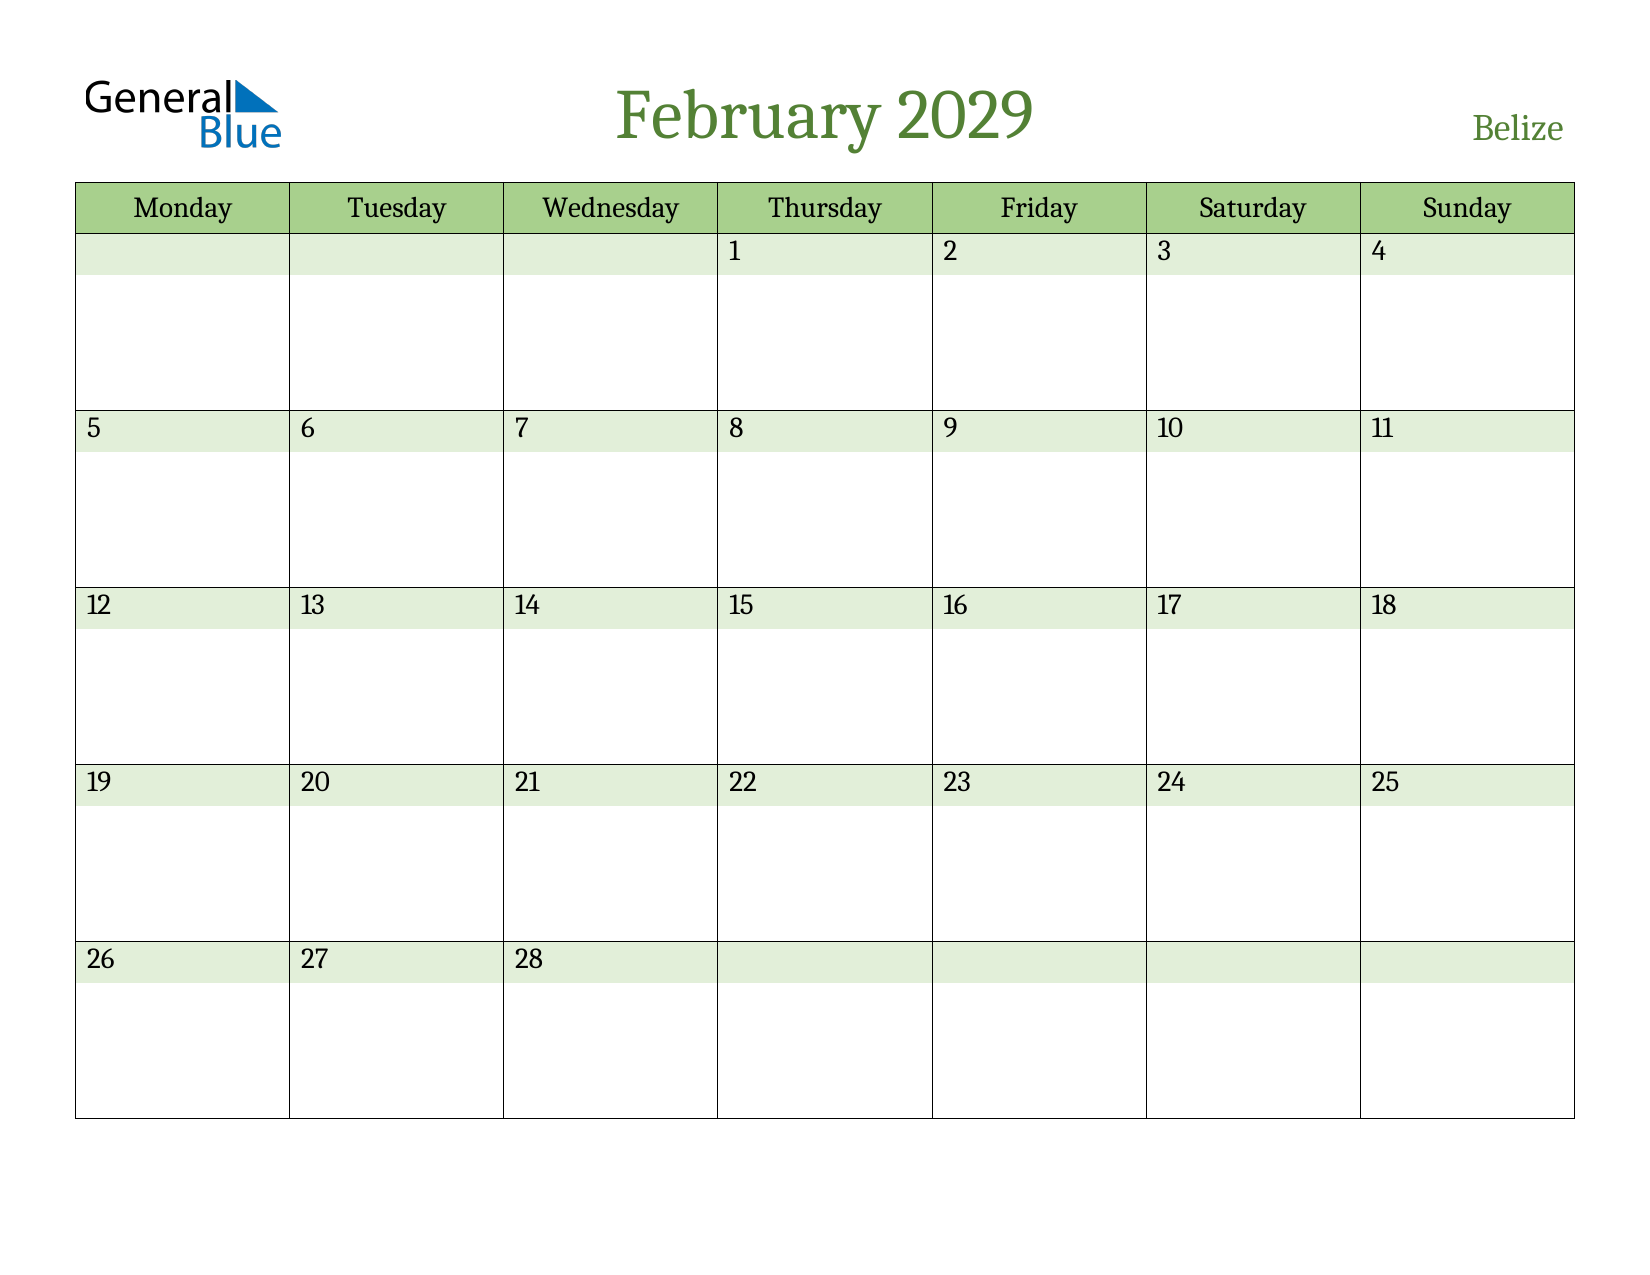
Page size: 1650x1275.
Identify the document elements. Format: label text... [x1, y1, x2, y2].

table_cell 15 [718, 588, 932, 629]
table_cell 21 [504, 765, 717, 806]
table_cell 4 [1361, 234, 1574, 275]
table_cell [76, 234, 289, 275]
table_cell [76, 452, 289, 587]
table_cell 11 [1361, 411, 1574, 452]
table_cell 1 [718, 234, 932, 275]
table_cell 5 [76, 411, 289, 452]
table_cell 3 [1147, 234, 1360, 275]
table_cell [76, 983, 289, 1118]
table_header [76, 75, 503, 182]
table_cell 12 [76, 588, 289, 629]
table_cell [933, 452, 1146, 587]
table_cell [718, 983, 932, 1118]
table_cell [718, 806, 932, 941]
table_cell [1361, 806, 1574, 941]
table_header February 2029 [504, 75, 1146, 182]
table_cell [1361, 942, 1574, 983]
table_cell 25 [1361, 765, 1574, 806]
table_cell [1361, 275, 1574, 410]
table_cell [1361, 629, 1574, 764]
table_cell Friday [933, 183, 1146, 233]
table_cell Saturday [1147, 183, 1360, 233]
table_cell [933, 806, 1146, 941]
table_cell [290, 275, 503, 410]
table_cell [76, 275, 289, 410]
table_cell [504, 275, 717, 410]
table_cell [718, 942, 932, 983]
table_cell [290, 452, 503, 587]
table_cell [718, 275, 932, 410]
table_cell 8 [718, 411, 932, 452]
table_cell [1147, 983, 1360, 1118]
table_cell [504, 629, 717, 764]
table_cell [933, 942, 1146, 983]
table_cell 23 [933, 765, 1146, 806]
table_cell [718, 629, 932, 764]
table_cell [1147, 275, 1360, 410]
table_cell 18 [1361, 588, 1574, 629]
table_cell 22 [718, 765, 932, 806]
table_cell 20 [290, 765, 503, 806]
table_cell Wednesday [504, 183, 717, 233]
table_cell Thursday [718, 183, 932, 233]
table_cell [76, 806, 289, 941]
table_cell Sunday [1361, 183, 1574, 233]
table_cell [290, 234, 503, 275]
table_cell 14 [504, 588, 717, 629]
table_cell 9 [933, 411, 1146, 452]
table_cell [504, 806, 717, 941]
table_cell [1147, 452, 1360, 587]
table_cell [933, 983, 1146, 1118]
table_cell 16 [933, 588, 1146, 629]
table_cell 26 [76, 942, 289, 983]
table_cell 7 [504, 411, 717, 452]
table_cell [1361, 452, 1574, 587]
table_cell 24 [1147, 765, 1360, 806]
table_header Belize [1146, 75, 1574, 182]
table_cell [718, 452, 932, 587]
table_cell 6 [290, 411, 503, 452]
picture [86, 80, 281, 148]
table_cell [1361, 983, 1574, 1118]
table_cell [933, 275, 1146, 410]
table_cell Tuesday [290, 183, 503, 233]
table_cell 10 [1147, 411, 1360, 452]
table_cell [290, 983, 503, 1118]
table_cell 13 [290, 588, 503, 629]
table_cell [504, 983, 717, 1118]
table_cell 17 [1147, 588, 1360, 629]
table_cell [504, 452, 717, 587]
table_cell 27 [290, 942, 503, 983]
table_cell [290, 806, 503, 941]
table_cell [504, 234, 717, 275]
table_cell 19 [76, 765, 289, 806]
table_cell [1147, 629, 1360, 764]
table_cell [1147, 942, 1360, 983]
table_cell 2 [933, 234, 1146, 275]
table_cell [1147, 806, 1360, 941]
table_cell Monday [76, 183, 289, 233]
table_cell 28 [504, 942, 717, 983]
table_cell [76, 629, 289, 764]
table_cell [290, 629, 503, 764]
table_cell [933, 629, 1146, 764]
